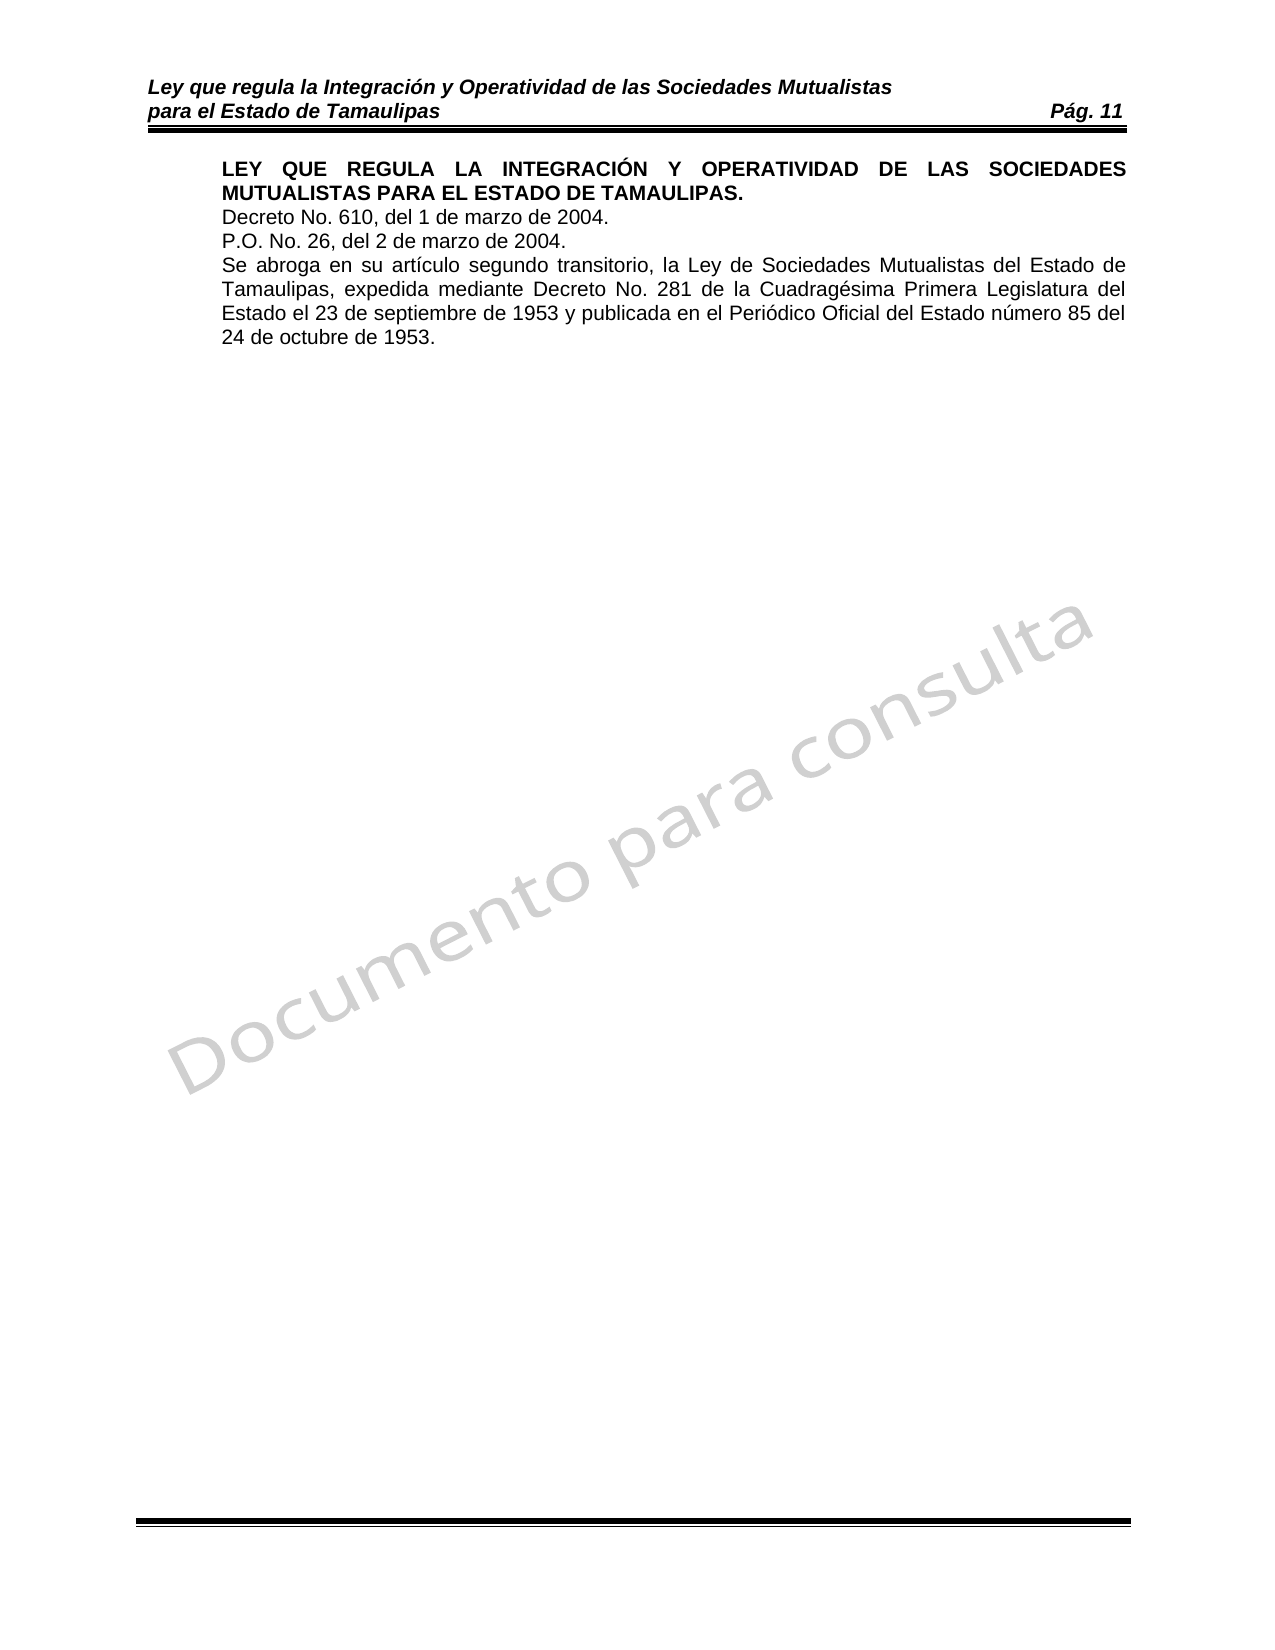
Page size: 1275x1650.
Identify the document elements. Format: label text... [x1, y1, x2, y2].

list Se abroga en su artículo segundo transitorio, la Ley de Sociedades Mutualistas del Estado de Tamaulipas, expedida mediante Decreto No. 281 de la Cuadragésima Primera Legislatura del Estado el 23 de septiembre de 1953 y publicada en el Periódico Oficial del Estado número 85 del 24 de octubre de 1953. [221, 253, 1127, 348]
text LEY QUE REGULA LA INTEGRACIÓN Y OPERATIVIDAD DE LAS SOCIEDADES MUTUALISTAS PARA EL ESTADO DE TAMAULIPAS. [222, 157, 1127, 205]
text Decreto No. 610, del 1 de marzo de 2004. [222, 205, 1127, 229]
list P.O. No. 26, del 2 de marzo de 2004. [221, 229, 1127, 253]
